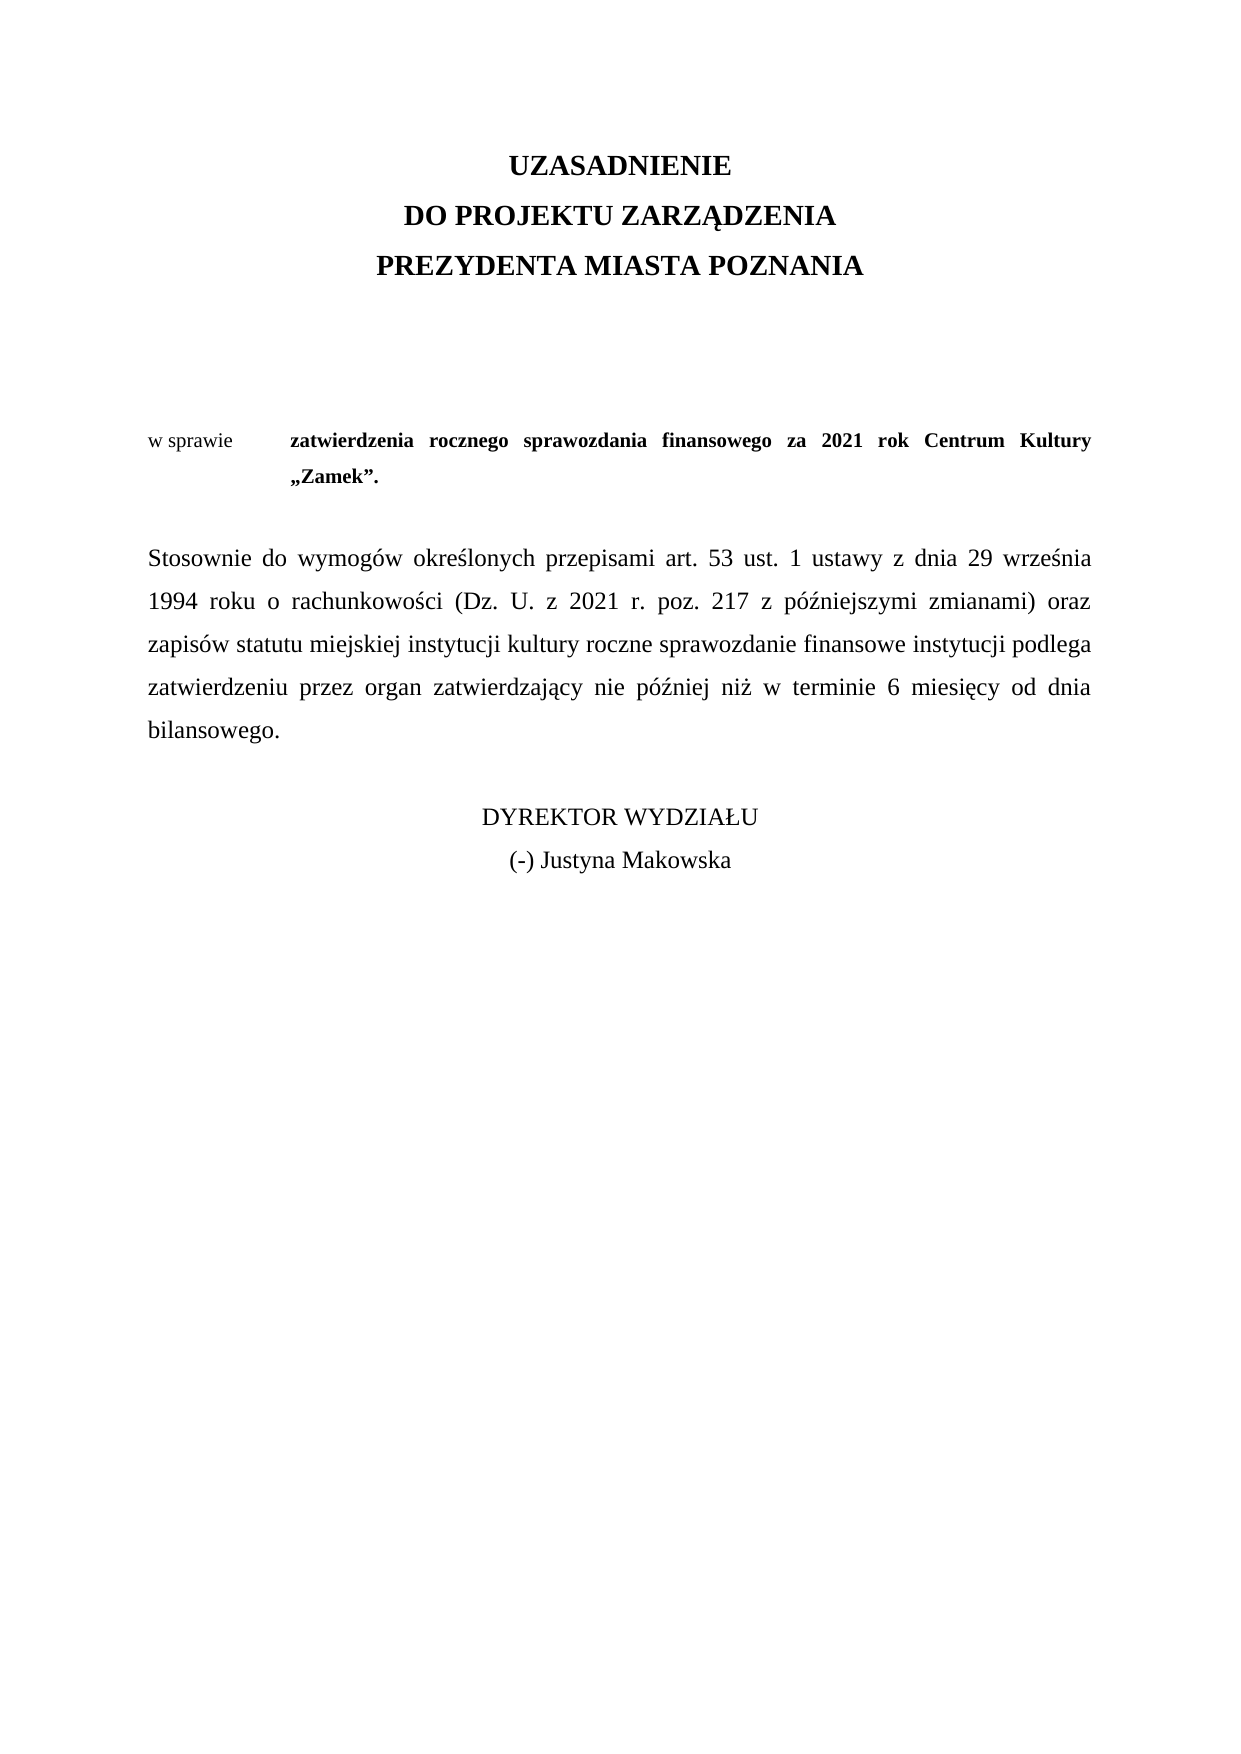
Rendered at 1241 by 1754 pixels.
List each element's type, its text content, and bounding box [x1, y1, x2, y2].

subtitle DO PROJEKTU ZARZĄDZENIA [148, 198, 1093, 231]
table_header w sprawie [136, 428, 279, 500]
text (-) Justyna Makowska [148, 845, 1093, 874]
table_header zatwierdzenia rocznego sprawozdania finansowego za 2021 rok Centrum Kultury „Zamek”. [279, 428, 1104, 500]
subtitle UZASADNIENIE [148, 148, 1093, 181]
text DYREKTOR WYDZIAŁU [148, 802, 1093, 831]
text Stosownie do wymogów określonych przepisami art. 53 ust. 1 ustawy z dnia 29 września 1994 roku o rachunkowości (Dz. U. z 2021 r. poz. 217 z późniejszymi zmianami) oraz zapisów statutu miejskiej instytucji kultury roczne sprawozdanie finansowe instytucji podlega zatwierdzeniu przez organ zatwierdzający nie później niż w terminie 6 miesięcy od dnia bilansowego. [148, 543, 1093, 744]
subtitle PREZYDENTA MIASTA POZNANIA [148, 248, 1093, 282]
